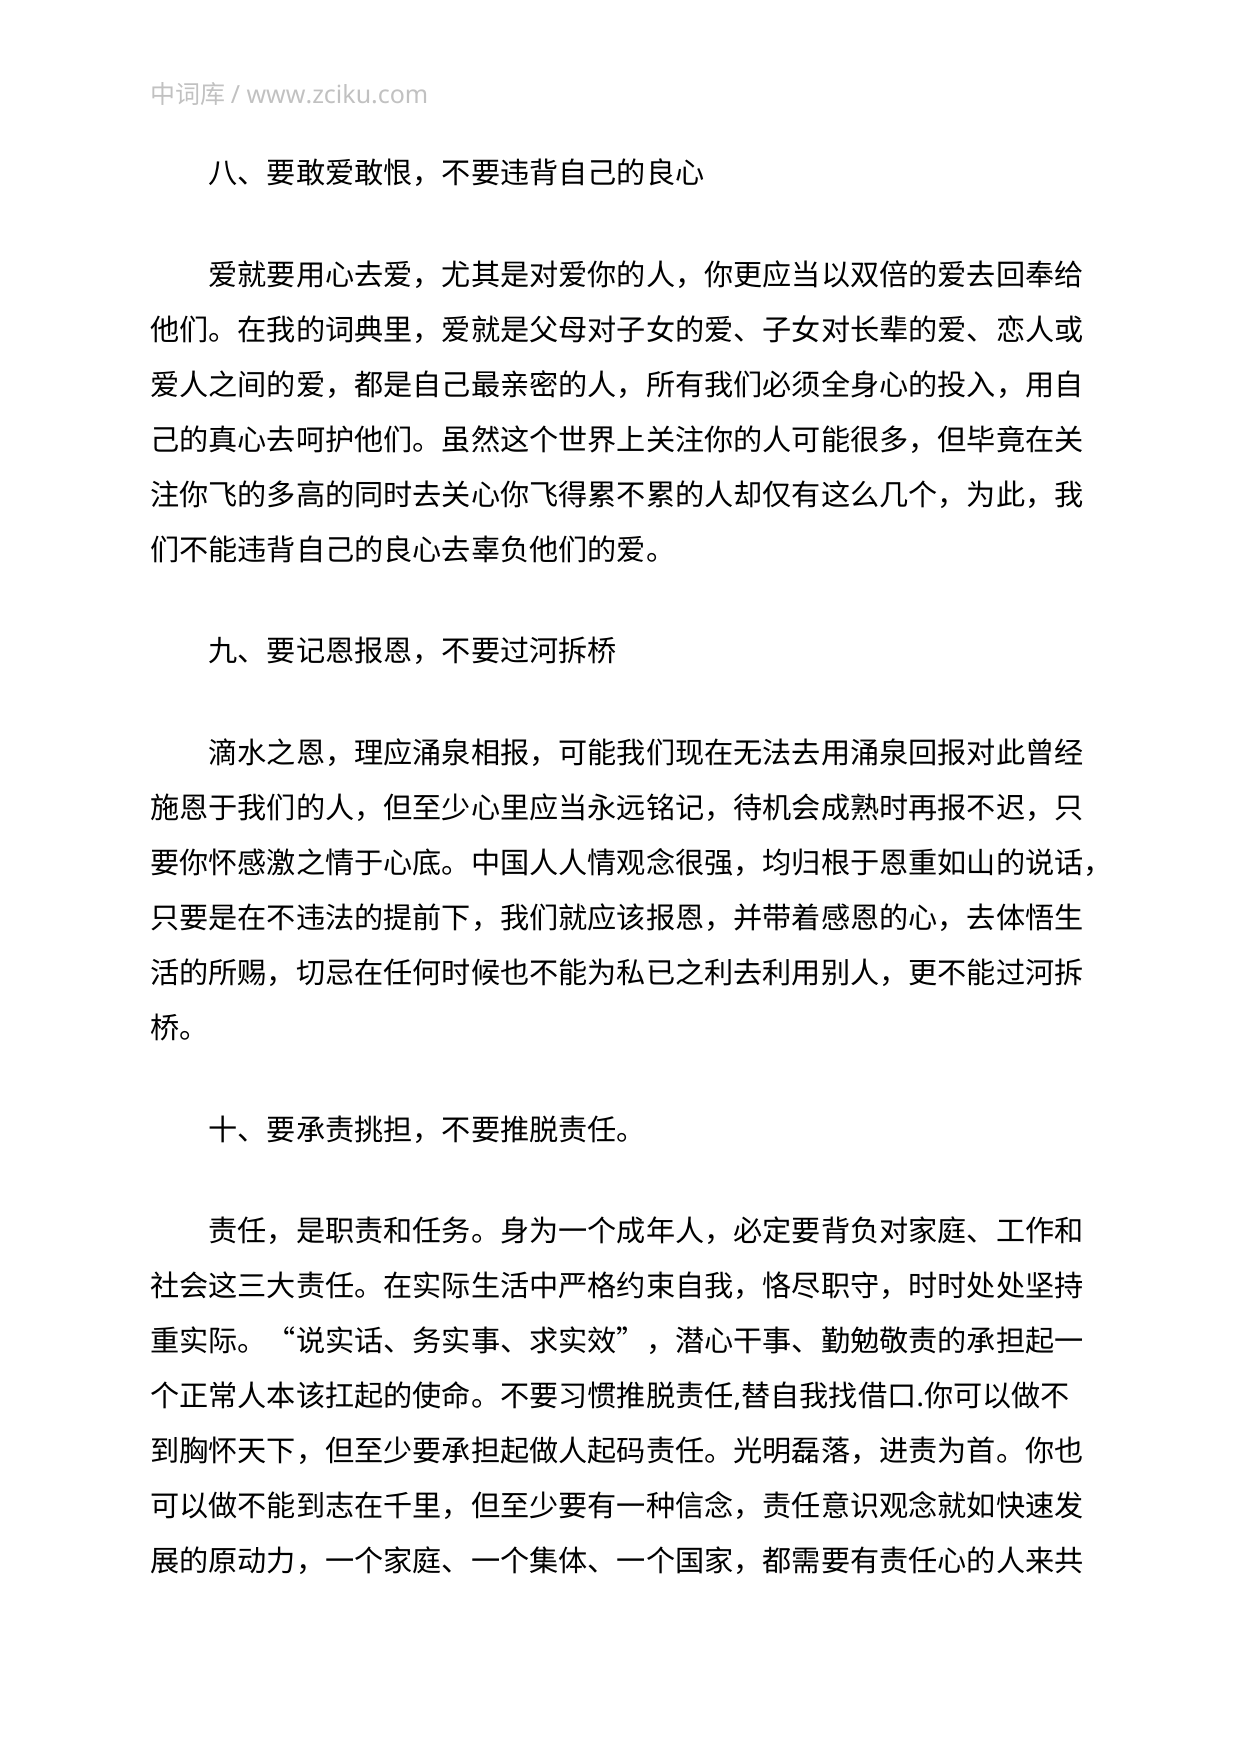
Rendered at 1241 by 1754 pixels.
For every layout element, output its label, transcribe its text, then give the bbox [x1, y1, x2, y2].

text 爱就要用心去爱，尤其是对爱你的人，你更应当以双倍的爱去回奉给他们。在我的词典里，爱就是父母对子女的爱、子女对长辈的爱、恋人或爱人之间的爱，都是自己最亲密的人，所有我们必须全身心的投入，用自己的真心去呵护他们。虽然这个世界上关注你的人可能很多，但毕竟在关注你飞的多高的同时去关心你飞得累不累的人却仅有这么几个，为此，我们不能违背自己的良心去辜负他们的爱。 [150, 252, 1090, 568]
text 九、要记恩报恩，不要过河拆桥 [150, 628, 1090, 670]
text 八、要敢爱敢恨，不要违背自己的良心 [150, 150, 1090, 192]
text 十、要承责挑担，不要推脱责任。 [150, 1106, 1090, 1148]
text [150, 1208, 1090, 1579]
text 滴水之恩，理应涌泉相报，可能我们现在无法去用涌泉回报对此曾经施恩于我们的人，但至少心里应当永远铭记，待机会成熟时再报不迟，只要你怀感激之情于心底。中国人人情观念很强，均归根于恩重如山的说话，只要是在不违法的提前下，我们就应该报恩，并带着感恩的心，去体悟生活的所赐，切忌在任何时候也不能为私已之利去利用别人，更不能过河拆桥。 [150, 730, 1090, 1047]
